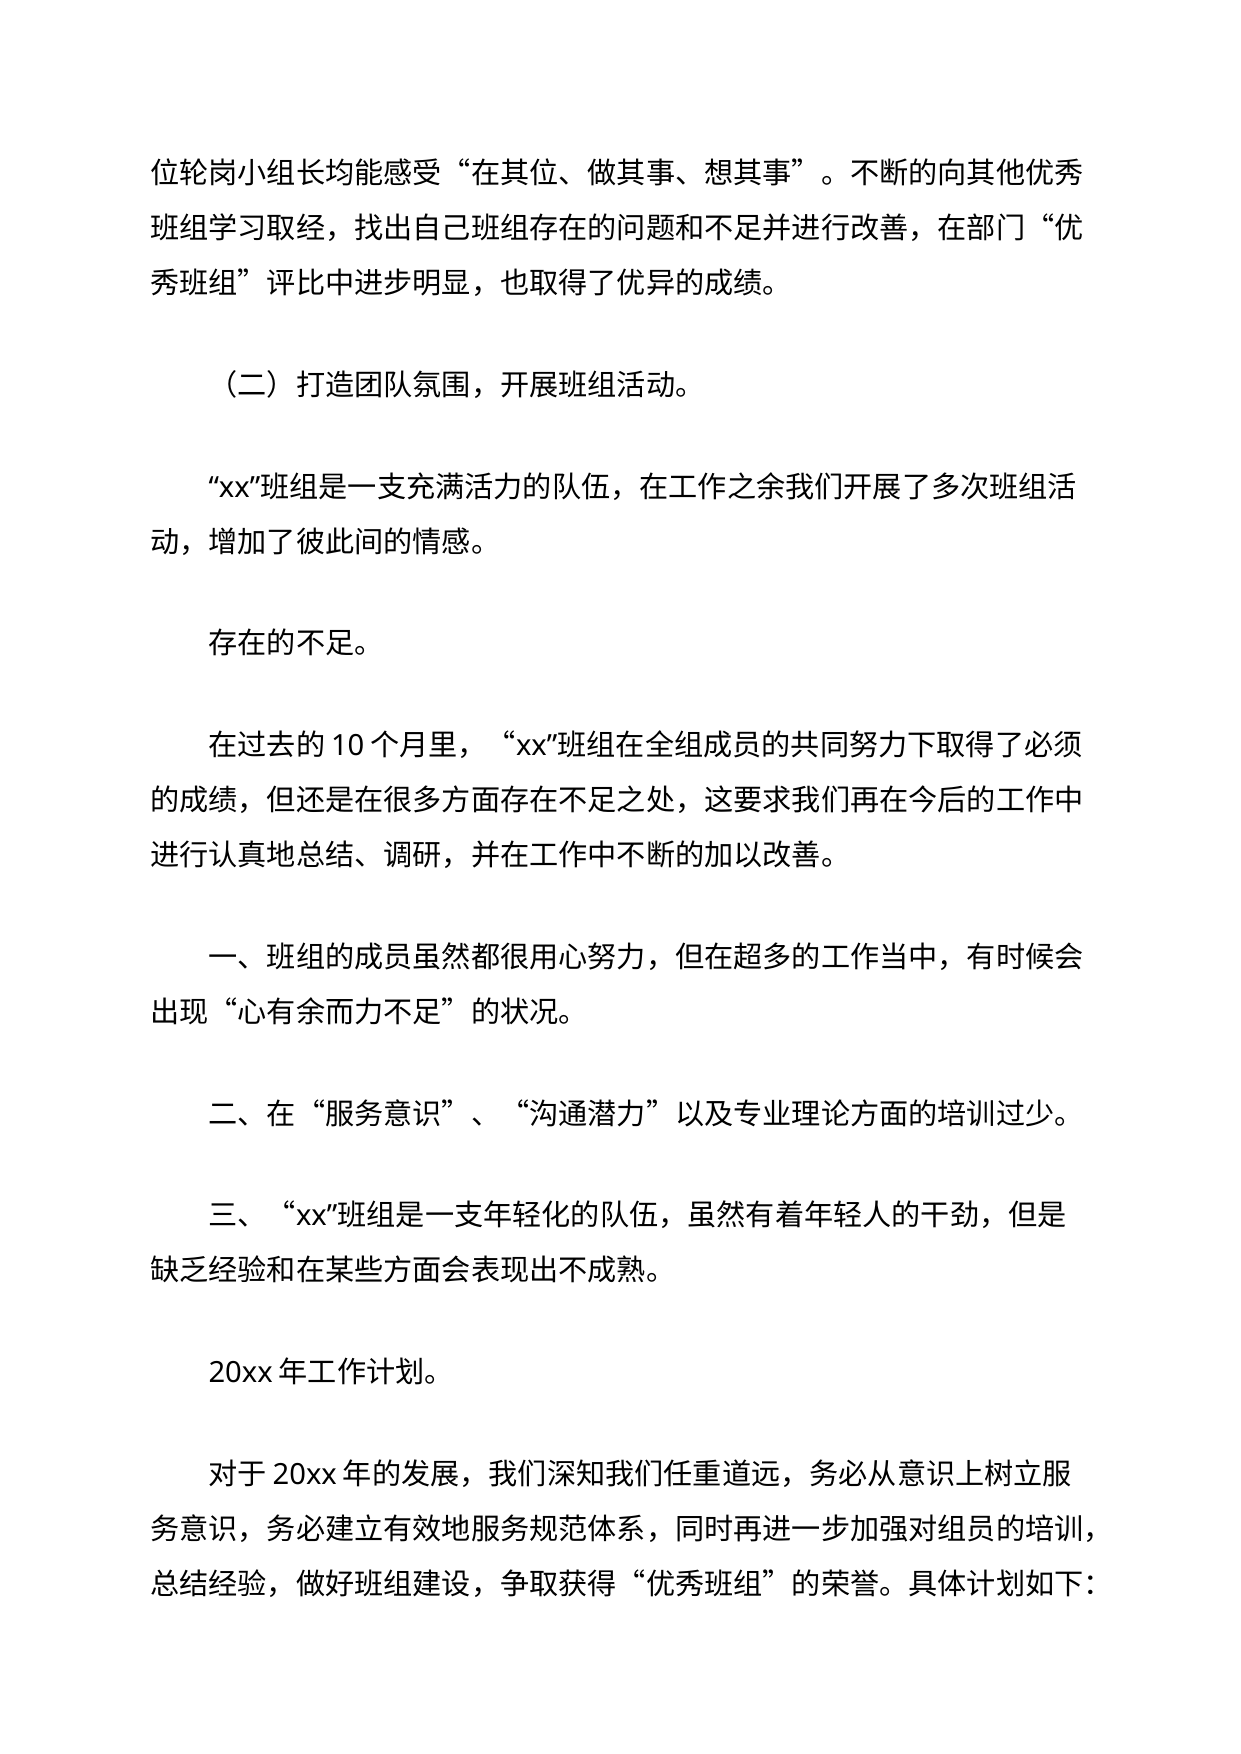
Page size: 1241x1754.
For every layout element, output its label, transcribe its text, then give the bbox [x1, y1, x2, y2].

text 二、在“服务意识”、“沟通潜力”以及专业理论方面的培训过少。 [150, 1090, 1090, 1132]
text “xx”班组是一支充满活力的队伍，在工作之余我们开展了多次班组活动，增加了彼此间的情感。 [150, 463, 1090, 561]
text 在过去的10个月里，“xx”班组在全组成员的共同努力下取得了必须的成绩，但还是在很多方面存在不足之处，这要求我们再在今后的工作中进行认真地总结、调研，并在工作中不断的加以改善。 [150, 722, 1090, 874]
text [150, 150, 1090, 302]
text 一、班组的成员虽然都很用心努力，但在超多的工作当中，有时候会出现“心有余而力不足”的状况。 [150, 933, 1090, 1031]
text 对于20xx年的发展，我们深知我们任重道远，务必从意识上树立服务意识，务必建立有效地服务规范体系，同时再进一步加强对组员的培训，总结经验，做好班组建设，争取获得“优秀班组”的荣誉。具体计划如下： [150, 1451, 1090, 1603]
text 三、“xx”班组是一支年轻化的队伍，虽然有着年轻人的干劲，但是缺乏经验和在某些方面会表现出不成熟。 [150, 1192, 1090, 1289]
text （二）打造团队氛围，开展班组活动。 [150, 362, 1090, 404]
text 存在的不足。 [150, 620, 1090, 662]
text 20xx年工作计划。 [150, 1349, 1090, 1391]
